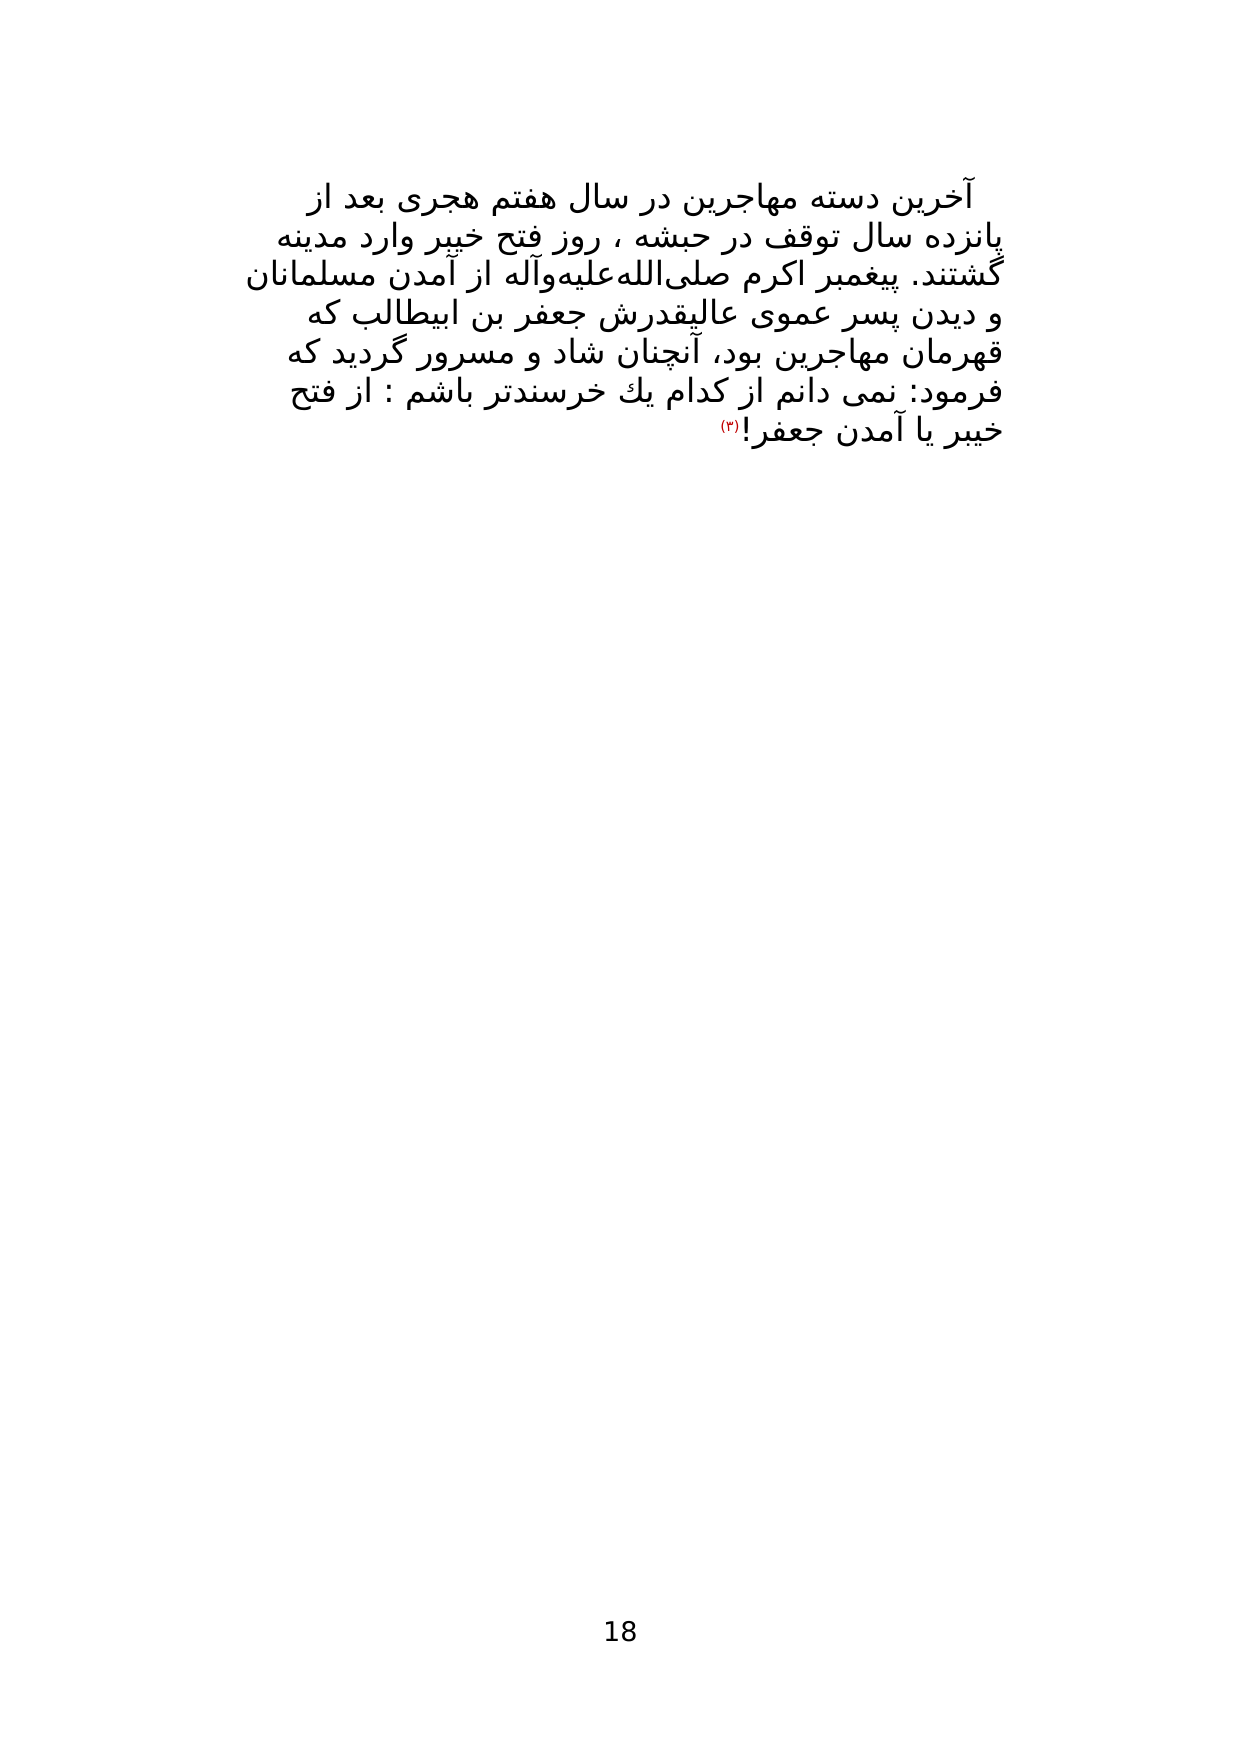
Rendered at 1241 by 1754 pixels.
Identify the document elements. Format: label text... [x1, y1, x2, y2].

text آخرين دسته مهاجرين در سال هفتم هجرى بعد از پانزده سال توقف در حبشه ، روز فتح خيبر وارد مدينه گشتند. پيغمبر اكرم صلى‌الله‌عليه‌وآله از آمدن مسلمانان و ديدن پسر عموى عاليقدرش جعفر بن ابيطالب كه قهرمان مهاجرين بود، آنچنان شاد و مسرور گرديد كه فرمود: نمى دانم از كدام يك خرسندتر باشم : از فتح خيبر يا آمدن جعفر!(٣) [236, 177, 1004, 449]
